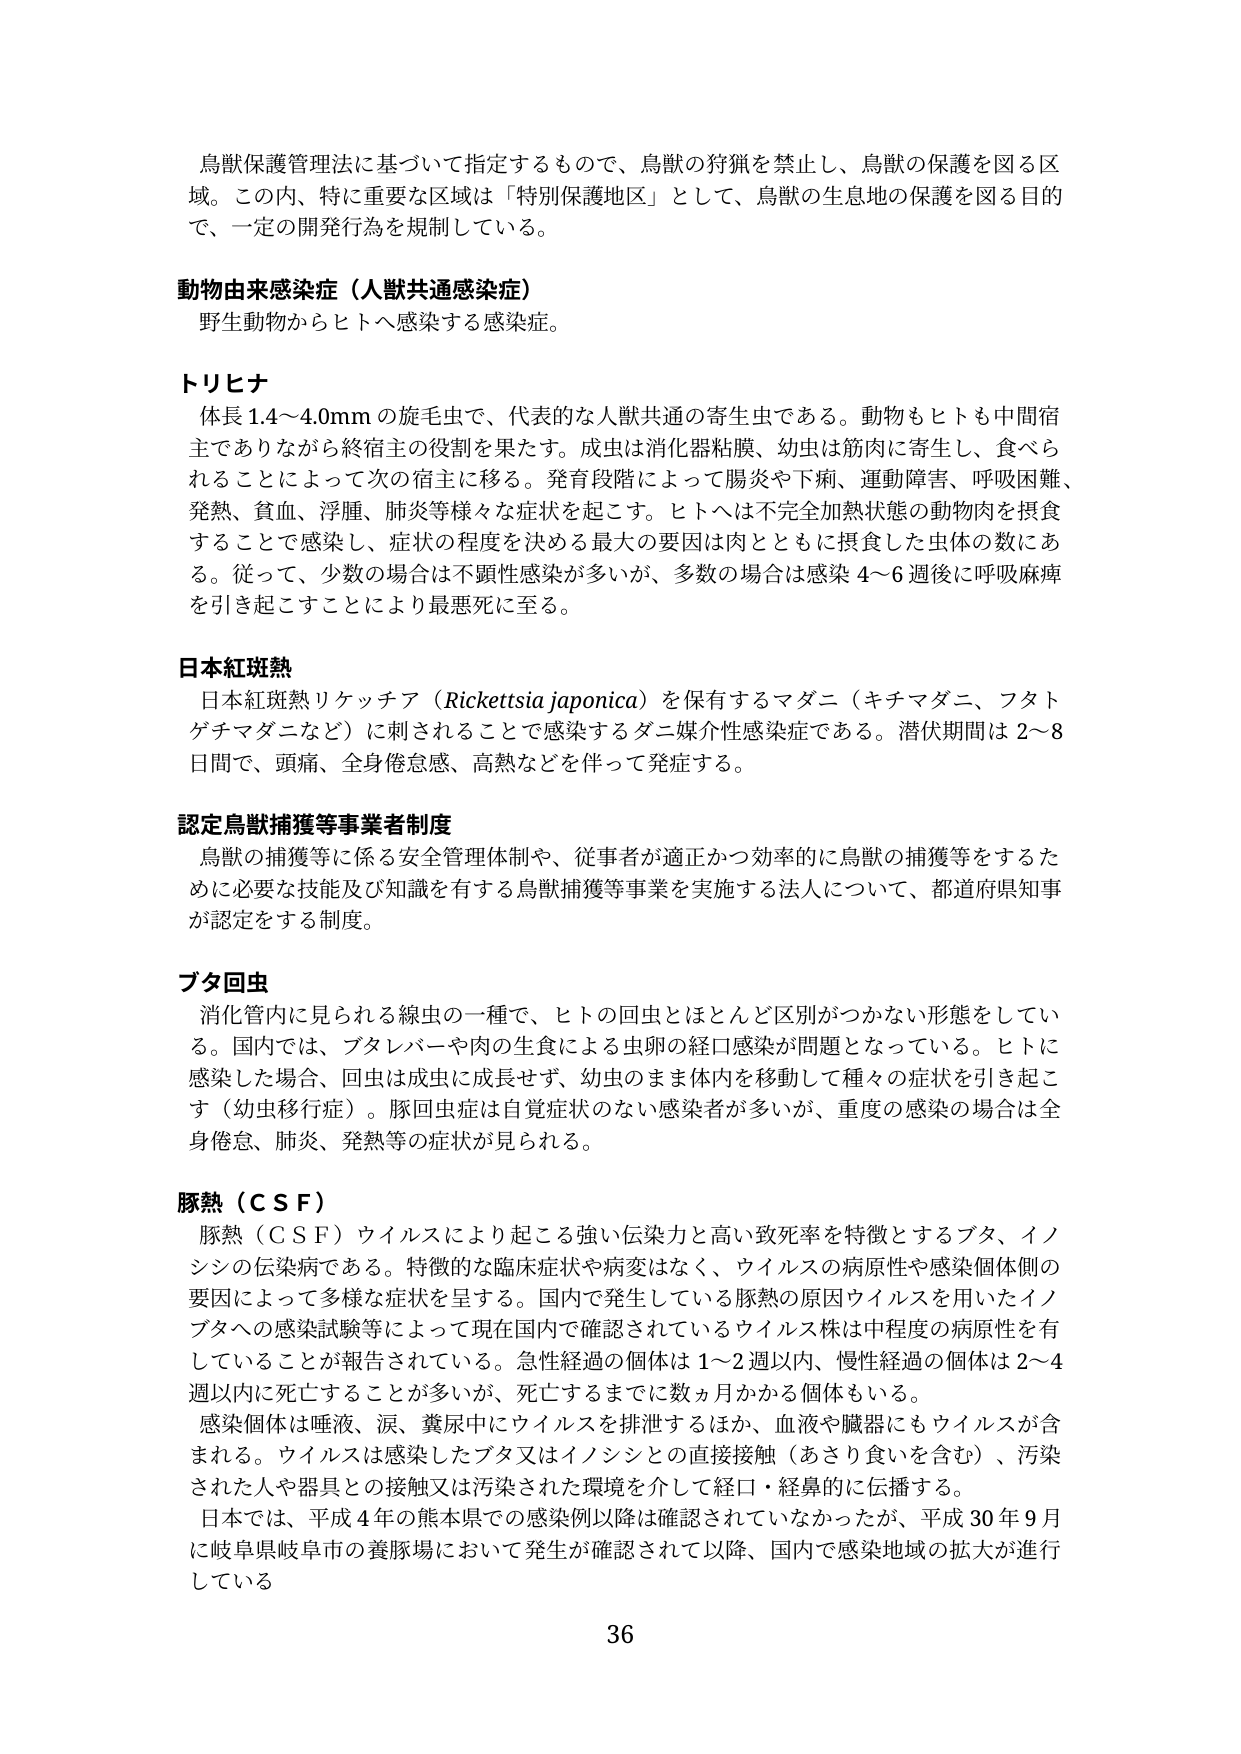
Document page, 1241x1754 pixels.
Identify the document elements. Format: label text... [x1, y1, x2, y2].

text 動物由来感染症（人獣共通感染症） [177, 272, 1063, 305]
text 日本では、平成4年の熊本県での感染例以降は確認されていなかったが、平成30年9月に岐阜県岐阜市の養豚場において発生が確認されて以降、国内で感染地域の拡大が進行している [188, 1502, 1063, 1596]
text 認定鳥獣捕獲等事業者制度 [177, 807, 1063, 841]
text 感染個体は唾液、涙、糞尿中にウイルスを排泄するほか、血液や臓器にもウイルスが含まれる。ウイルスは感染したブタ又はイノシシとの直接接触（あさり食いを含む）、汚染された人や器具との接触又は汚染された環境を介して経口・経鼻的に伝播する。 [188, 1407, 1063, 1502]
text トリヒナ [177, 366, 1063, 399]
text ブタ回虫 [177, 965, 1063, 998]
text 鳥獣保護管理法に基づいて指定するもので、鳥獣の狩猟を禁止し、鳥獣の保護を図る区域。この内、特に重要な区域は「特別保護地区」として、鳥獣の生息地の保護を図る目的で、一定の開発行為を規制している。 [188, 148, 1063, 242]
text 鳥獣の捕獲等に係る安全管理体制や、従事者が適正かつ効率的に鳥獣の捕獲等をするために必要な技能及び知識を有する鳥獣捕獲等事業を実施する法人について、都道府県知事が認定をする制度。 [188, 841, 1063, 935]
text 体長1.4～4.0mmの旋毛虫で、代表的な人獣共通の寄生虫である。動物もヒトも中間宿主でありながら終宿主の役割を果たす。成虫は消化器粘膜、幼虫は筋肉に寄生し、食べられることによって次の宿主に移る。発育段階によって腸炎や下痢、運動障害、呼吸困難、発熱、貧血、浮腫、肺炎等様々な症状を起こす。ヒトへは不完全加熱状態の動物肉を摂食することで感染し、症状の程度を決める最大の要因は肉とともに摂食した虫体の数にある。従って、少数の場合は不顕性感染が多いが、多数の場合は感染4～6週後に呼吸麻痺を引き起こすことにより最悪死に至る。 [188, 399, 1063, 620]
text 豚熱（ＣＳＦ） [177, 1185, 1063, 1218]
text 消化管内に見られる線虫の一種で、ヒトの回虫とほとんど区別がつかない形態をしている。国内では、ブタレバーや肉の生食による虫卵の経口感染が問題となっている。ヒトに感染した場合、回虫は成虫に成長せず、幼虫のまま体内を移動して種々の症状を引き起こす（幼虫移行症）。豚回虫症は自覚症状のない感染者が多いが、重度の感染の場合は全身倦怠、肺炎、発熱等の症状が見られる。 [188, 998, 1063, 1155]
text 日本紅斑熱リケッチア（Rickettsia japonica）を保有するマダニ（キチマダニ、フタトゲチマダニなど）に刺されることで感染するダニ媒介性感染症である。潜伏期間は2～8日間で、頭痛、全身倦怠感、高熱などを伴って発症する。 [188, 683, 1063, 778]
text 日本紅斑熱 [177, 650, 1063, 683]
text 野生動物からヒトへ感染する感染症。 [188, 305, 1063, 337]
text 豚熱（ＣＳＦ）ウイルスにより起こる強い伝染力と高い致死率を特徴とするブタ、イノシシの伝染病である。特徴的な臨床症状や病変はなく、ウイルスの病原性や感染個体側の要因によって多様な症状を呈する。国内で発生している豚熱の原因ウイルスを用いたイノブタへの感染試験等によって現在国内で確認されているウイルス株は中程度の病原性を有していることが報告されている。急性経過の個体は1～2週以内、慢性経過の個体は2～4週以内に死亡することが多いが、死亡するまでに数ヵ月かかる個体もいる。 [188, 1218, 1063, 1407]
